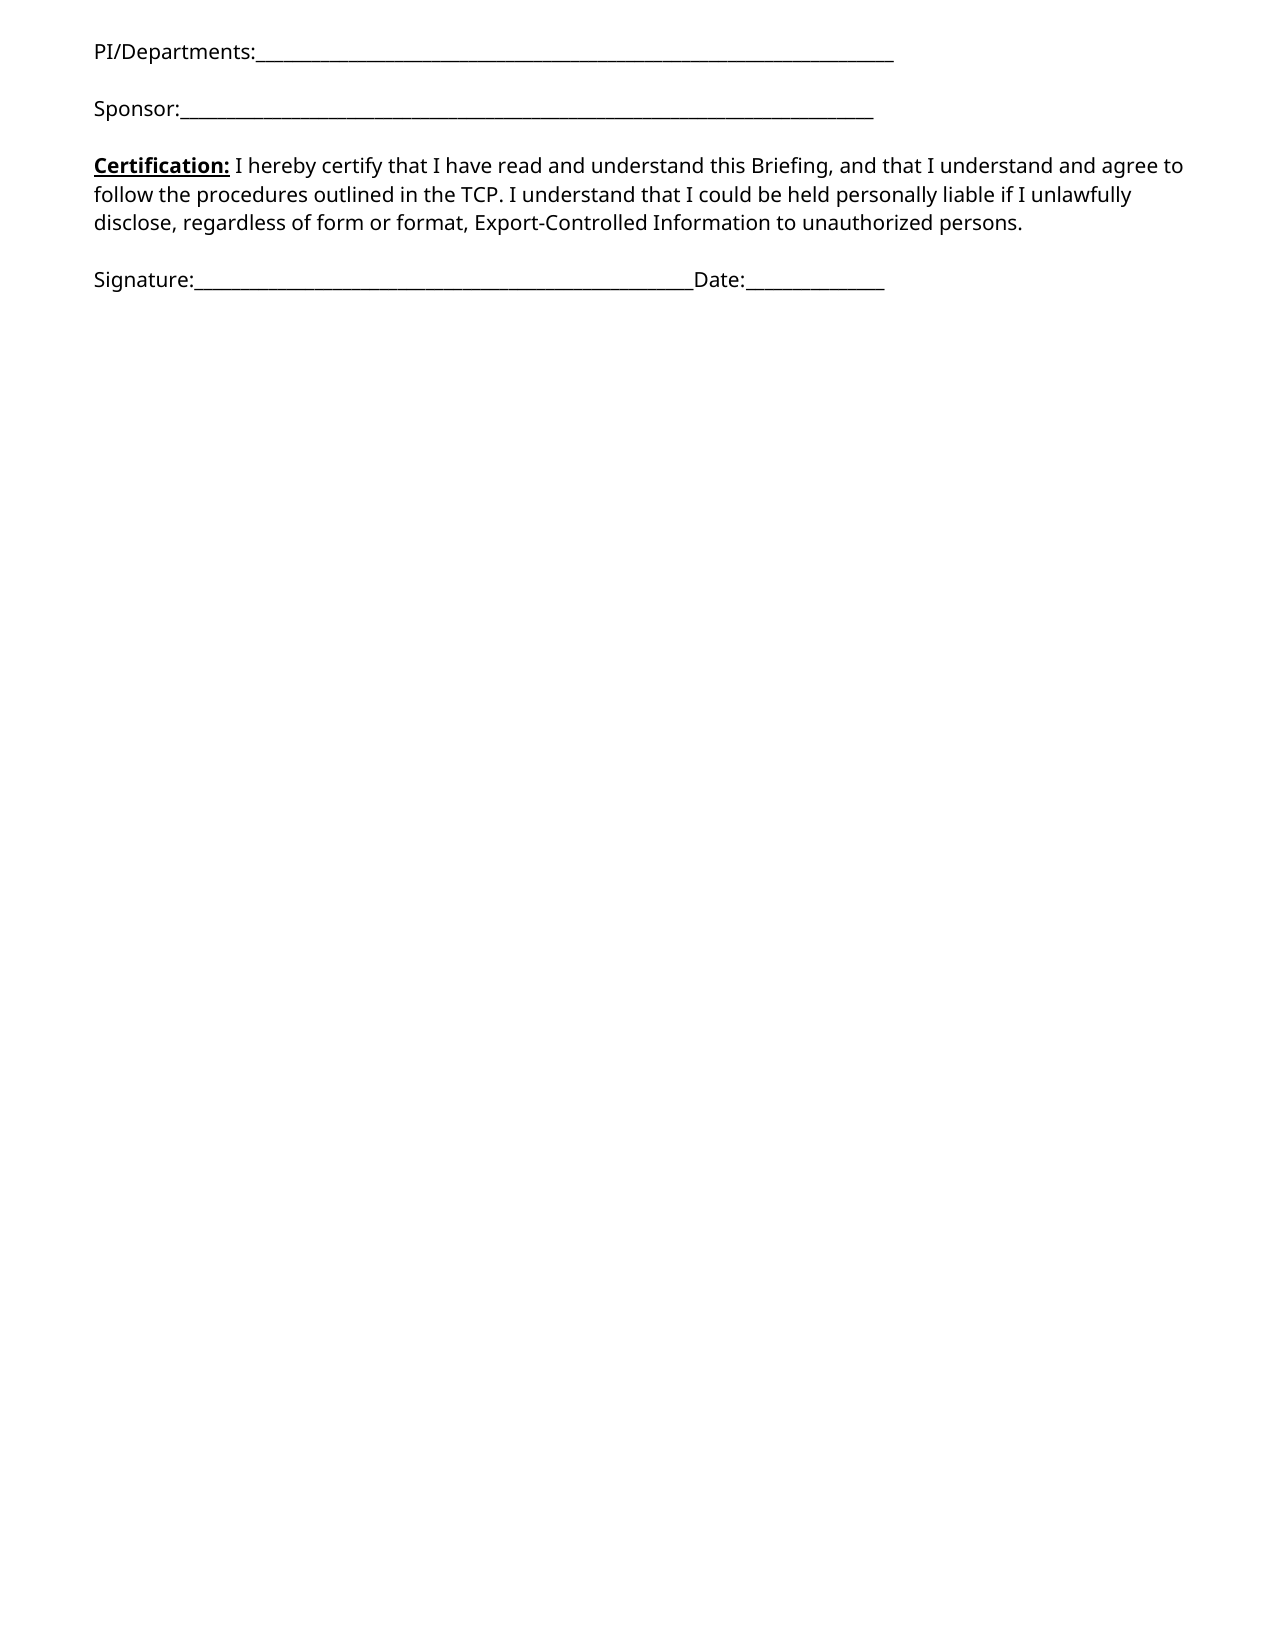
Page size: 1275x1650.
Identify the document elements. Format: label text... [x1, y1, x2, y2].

text Signature:______________________________________________________Date:_______________ [94, 265, 1200, 293]
text Certification: I hereby certify that I have read and understand this Briefing, and that I understand and agree to follow the procedures outlined in the TCP. I understand that I could be held personally liable if I unlawfully disclose, regardless of form or format, Export-Controlled Information to unauthorized persons. [94, 151, 1200, 237]
text Sponsor:___________________________________________________________________________ [94, 94, 1200, 123]
text PI/Departments:_____________________________________________________________________ [94, 37, 1200, 66]
